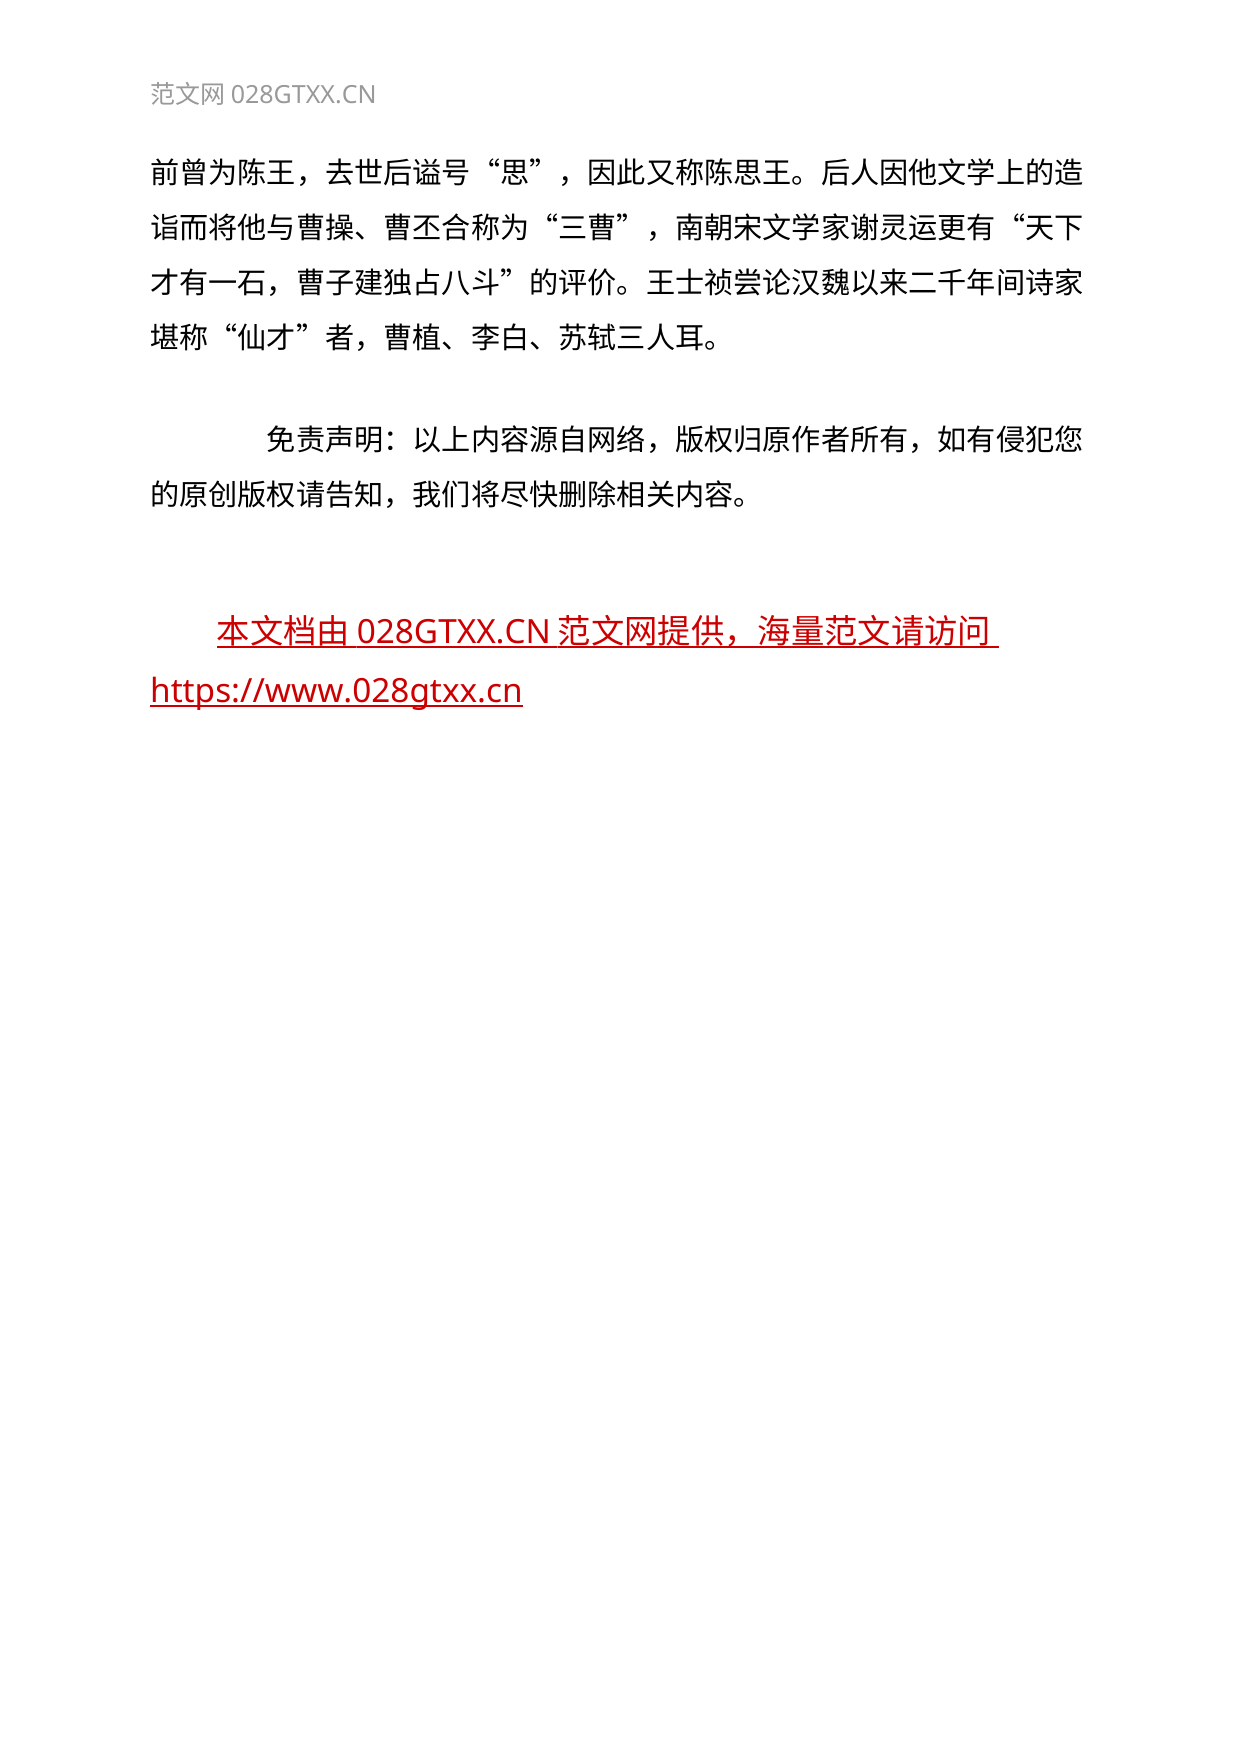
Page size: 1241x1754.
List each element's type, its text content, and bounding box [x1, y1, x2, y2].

text 免责声明：以上内容源自网络，版权归原作者所有，如有侵犯您的原创版权请告知，我们将尽快删除相关内容。 [150, 416, 1090, 514]
text 本文档由028GTXX.CN范文网提供，海量范文请访问 https://www.028gtxx.cn [150, 604, 1090, 712]
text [150, 150, 1090, 357]
